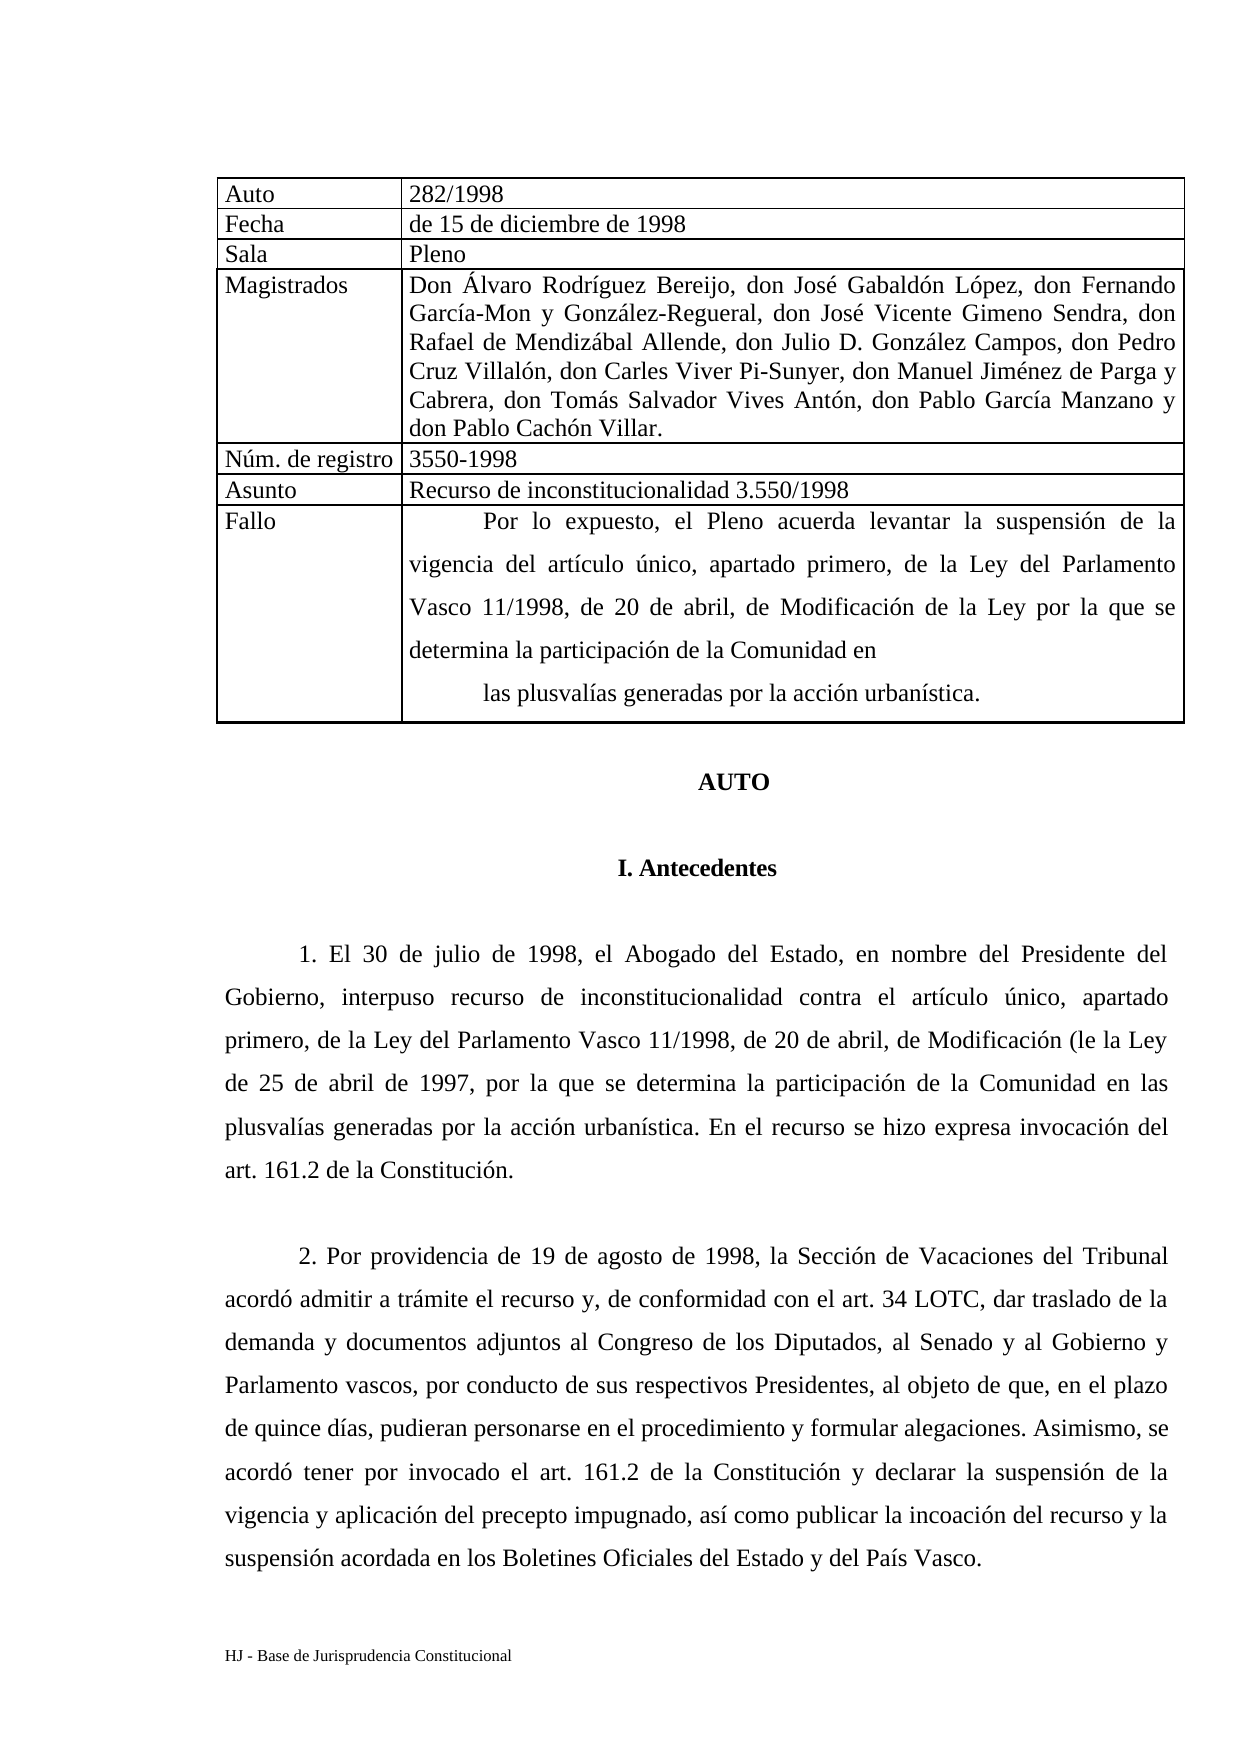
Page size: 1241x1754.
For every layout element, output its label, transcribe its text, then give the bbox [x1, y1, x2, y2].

text 2. Por providencia de 19 de agosto de 1998, la Sección de Vacaciones del Tribunal acordó admitir a trámite el recurso y, de conformidad con el art. 34 LOTC, dar traslado de la demanda y documentos adjuntos al Congreso de los Diputados, al Senado y al Gobierno y Parlamento vascos, por conducto de sus respectivos Presidentes, al objeto de que, en el plazo de quince días, pudieran personarse en el procedimiento y formular alegaciones. Asimismo, se acordó tener por invocado el art. 161.2 de la Constitución y declarar la suspensión de la vigencia y aplicación del precepto impugnado, así como publicar la incoación del recurso y la suspensión acordada en los Boletines Oficiales del Estado y del País Vasco. [224, 1241, 1169, 1572]
table_cell Por lo expuesto, el Pleno acuerda levantar la suspensión de la vigencia del artículo único, apartado primero, de la Ley del Parlamento Vasco 11/1998, de 20 de abril, de Modificación de la Ley por la que se determina la participación de la Comunidad en las plusvalías generadas por la acción urbanística. [403, 506, 1183, 721]
table_cell Fecha [218, 209, 401, 238]
table_cell de 15 de diciembre de 1998 [402, 209, 1184, 238]
table_cell 3550-1998 [403, 444, 1183, 473]
table_cell Magistrados [218, 270, 401, 442]
table_cell Pleno [402, 240, 1184, 268]
table_cell Sala [218, 240, 401, 268]
text I. Antecedentes [224, 853, 1169, 882]
table_cell Recurso de inconstitucionalidad 3.550/1998 [403, 475, 1183, 504]
text 1. El 30 de julio de 1998, el Abogado del Estado, en nombre del Presidente del Gobierno, interpuso recurso de inconstitucionalidad contra el artículo único, apartado primero, de la Ley del Parlamento Vasco 11/1998, de 20 de abril, de Modificación (le la Ley de 25 de abril de 1997, por la que se determina la participación de la Comunidad en las plusvalías generadas por la acción urbanística. En el recurso se hizo expresa invocación del art. 161.2 de la Constitución. [224, 939, 1169, 1183]
text AUTO [224, 767, 1169, 795]
table_header 282/1998 [402, 179, 1184, 207]
table_cell Don Álvaro Rodríguez Bereijo, don José Gabaldón López, don Fernando García-Mon y González-Regueral, don José Vicente Gimeno Sendra, don Rafael de Mendizábal Allende, don Julio D. González Campos, don Pedro Cruz Villalón, don Carles Viver Pi-Sunyer, don Manuel Jiménez de Parga y Cabrera, don Tomás Salvador Vives Antón, don Pablo García Manzano y don Pablo Cachón Villar. [403, 270, 1183, 442]
table_cell Asunto [218, 475, 401, 504]
table_header Auto [218, 179, 401, 207]
table_cell Núm. de registro [218, 444, 401, 473]
table_cell Fallo [218, 506, 401, 721]
